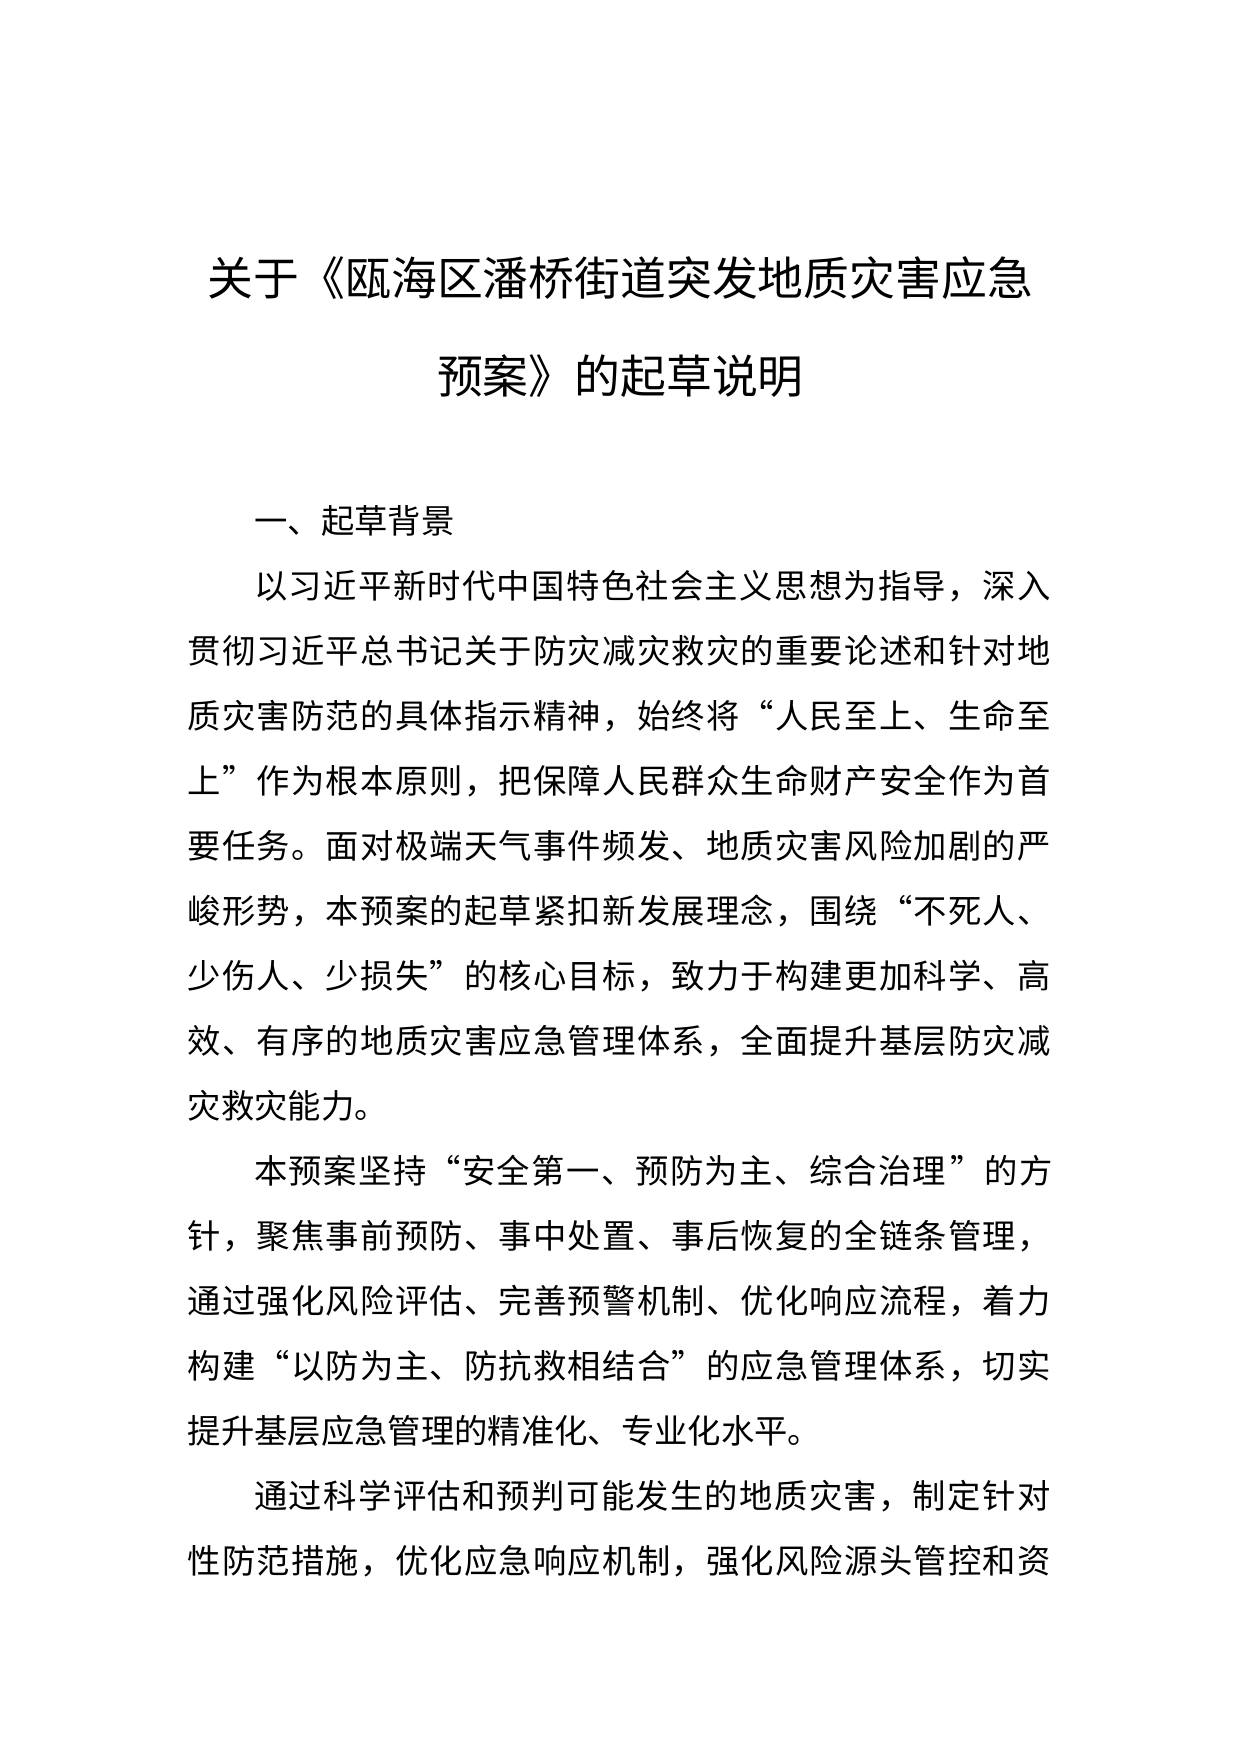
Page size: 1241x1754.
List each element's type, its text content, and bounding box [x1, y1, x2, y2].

text 本预案坚持“安全第一、预防为主、综合治理”的方针，聚焦事前预防、事中处置、事后恢复的全链条管理，通过强化风险评估、完善预警机制、优化响应流程，着力构建“以防为主、防抗救相结合”的应急管理体系，切实提升基层应急管理的精准化、专业化水平。 [187, 1137, 1053, 1462]
text 关于《瓯海区潘桥街道突发地质灾害应急预案》的起草说明 [187, 227, 1053, 422]
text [187, 1462, 1053, 1592]
list 一、起草背景 [187, 487, 1053, 552]
text 以习近平新时代中国特色社会主义思想为指导，深入贯彻习近平总书记关于防灾减灾救灾的重要论述和针对地质灾害防范的具体指示精神，始终将“人民至上、生命至上”作为根本原则，把保障人民群众生命财产安全作为首要任务。面对极端天气事件频发、地质灾害风险加剧的严峻形势，本预案的起草紧扣新发展理念，围绕“不死人、少伤人、少损失”的核心目标，致力于构建更加科学、高效、有序的地质灾害应急管理体系，全面提升基层防灾减灾救灾能力。 [187, 552, 1053, 1137]
